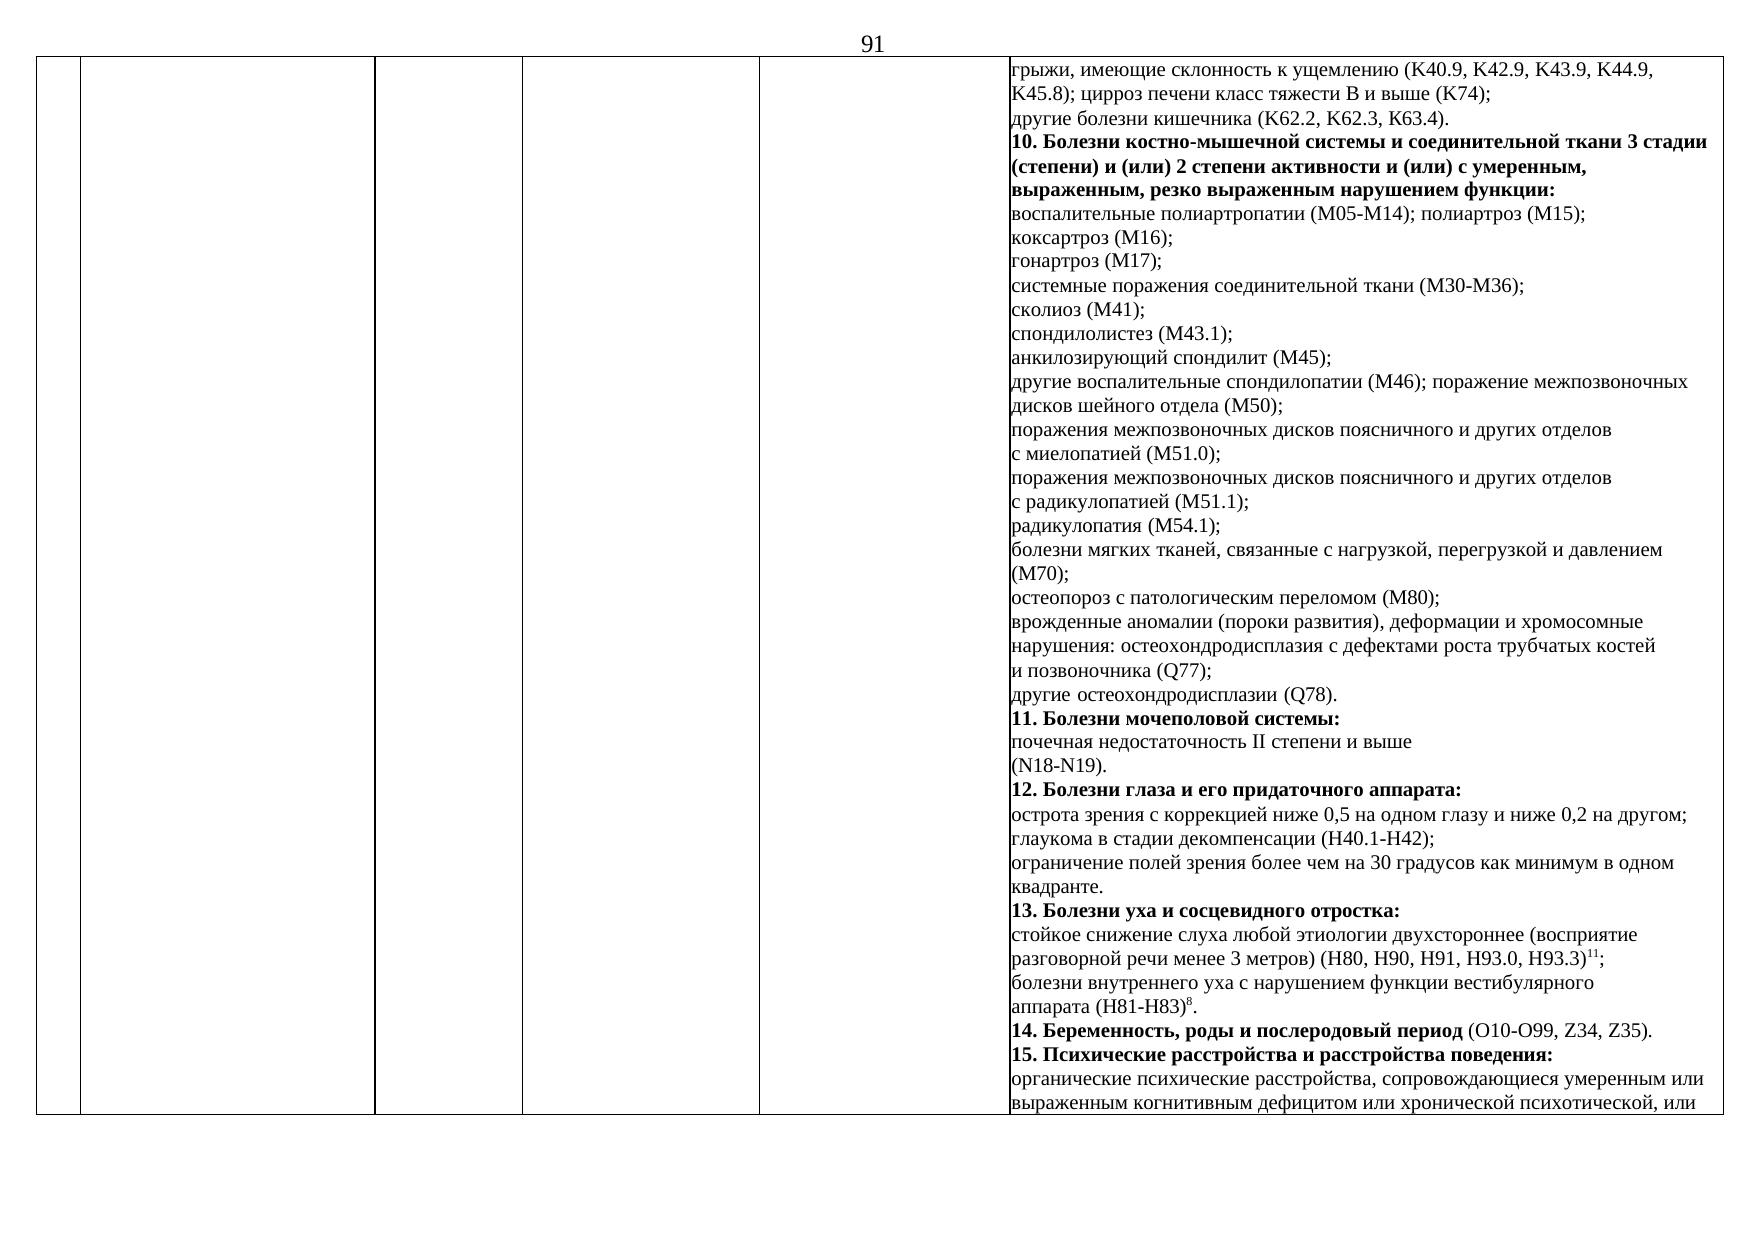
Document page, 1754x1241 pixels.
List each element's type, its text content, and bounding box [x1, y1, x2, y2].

table_header грыжи, имеющие склонность к ущемлению (K40.9, K42.9, K43.9, K44.9, K45.8); цирроз печени класс тяжести В и выше (K74); другие болезни кишечника (K62.2, K62.3, К63.4). Болезни костно-мышечной системы и соединительной ткани 3 стадии (степени) и (или) 2 степени активности и (или) с умеренным, выраженным, резко выраженным нарушением функции: воспалительные полиартропатии (М05-М14); полиартроз (М15); коксартроз (М16); гонартроз (М17); системные поражения соединительной ткани (М30-М36); сколиоз (М41); спондилолистез (М43.1); анкилозирующий спондилит (М45); другие воспалительные спондилопатии (М46); поражение межпозвоночных дисков шейного отдела (М50); поражения межпозвоночных дисков поясничного и других отделов с миелопатией (М51.0); поражения межпозвоночных дисков поясничного и других отделов с радикулопатией (М51.1); радикулопатия (М54.1); болезни мягких тканей, связанные с нагрузкой, перегрузкой и давлением (М70); остеопороз с патологическим переломом (М80); врожденные аномалии (пороки развития), деформации и хромосомные нарушения: остеохондродисплазия с дефектами роста трубчатых костей и позвоночника (Q77); другие остеохондродисплазии (Q78). Болезни мочеполовой системы: почечная недостаточность II степени и выше (N18-N19). Болезни глаза и его придаточного аппарата: острота зрения с коррекцией ниже 0,5 на одном глазу и ниже 0,2 на другом; глаукома в стадии декомпенсации (Н40.1-Н42); ограничение полей зрения более чем на 30 градусов как минимум в одном квадранте. Болезни уха и сосцевидного отростка: стойкое снижение слуха любой этиологии двухстороннее (восприятие разговорной речи менее 3 метров) (Н80, H90, Н91, Н93.0, Н93.3)11; болезни внутреннего уха с нарушением функции вестибулярного аппарата (H81-H83)8. Беременность, роды и послеродовый период (O10-O99, Z34, Z35). Психические расстройства и расстройства поведения: органические психические расстройства, сопровождающиеся умеренным или выраженным когнитивным дефицитом или хронической психотической, или [1011, 57, 1723, 1114]
table_header [81, 57, 374, 1114]
table_header [37, 57, 80, 1114]
table_header [760, 57, 1009, 1114]
table_header [376, 57, 522, 1114]
table_header [523, 57, 759, 1114]
